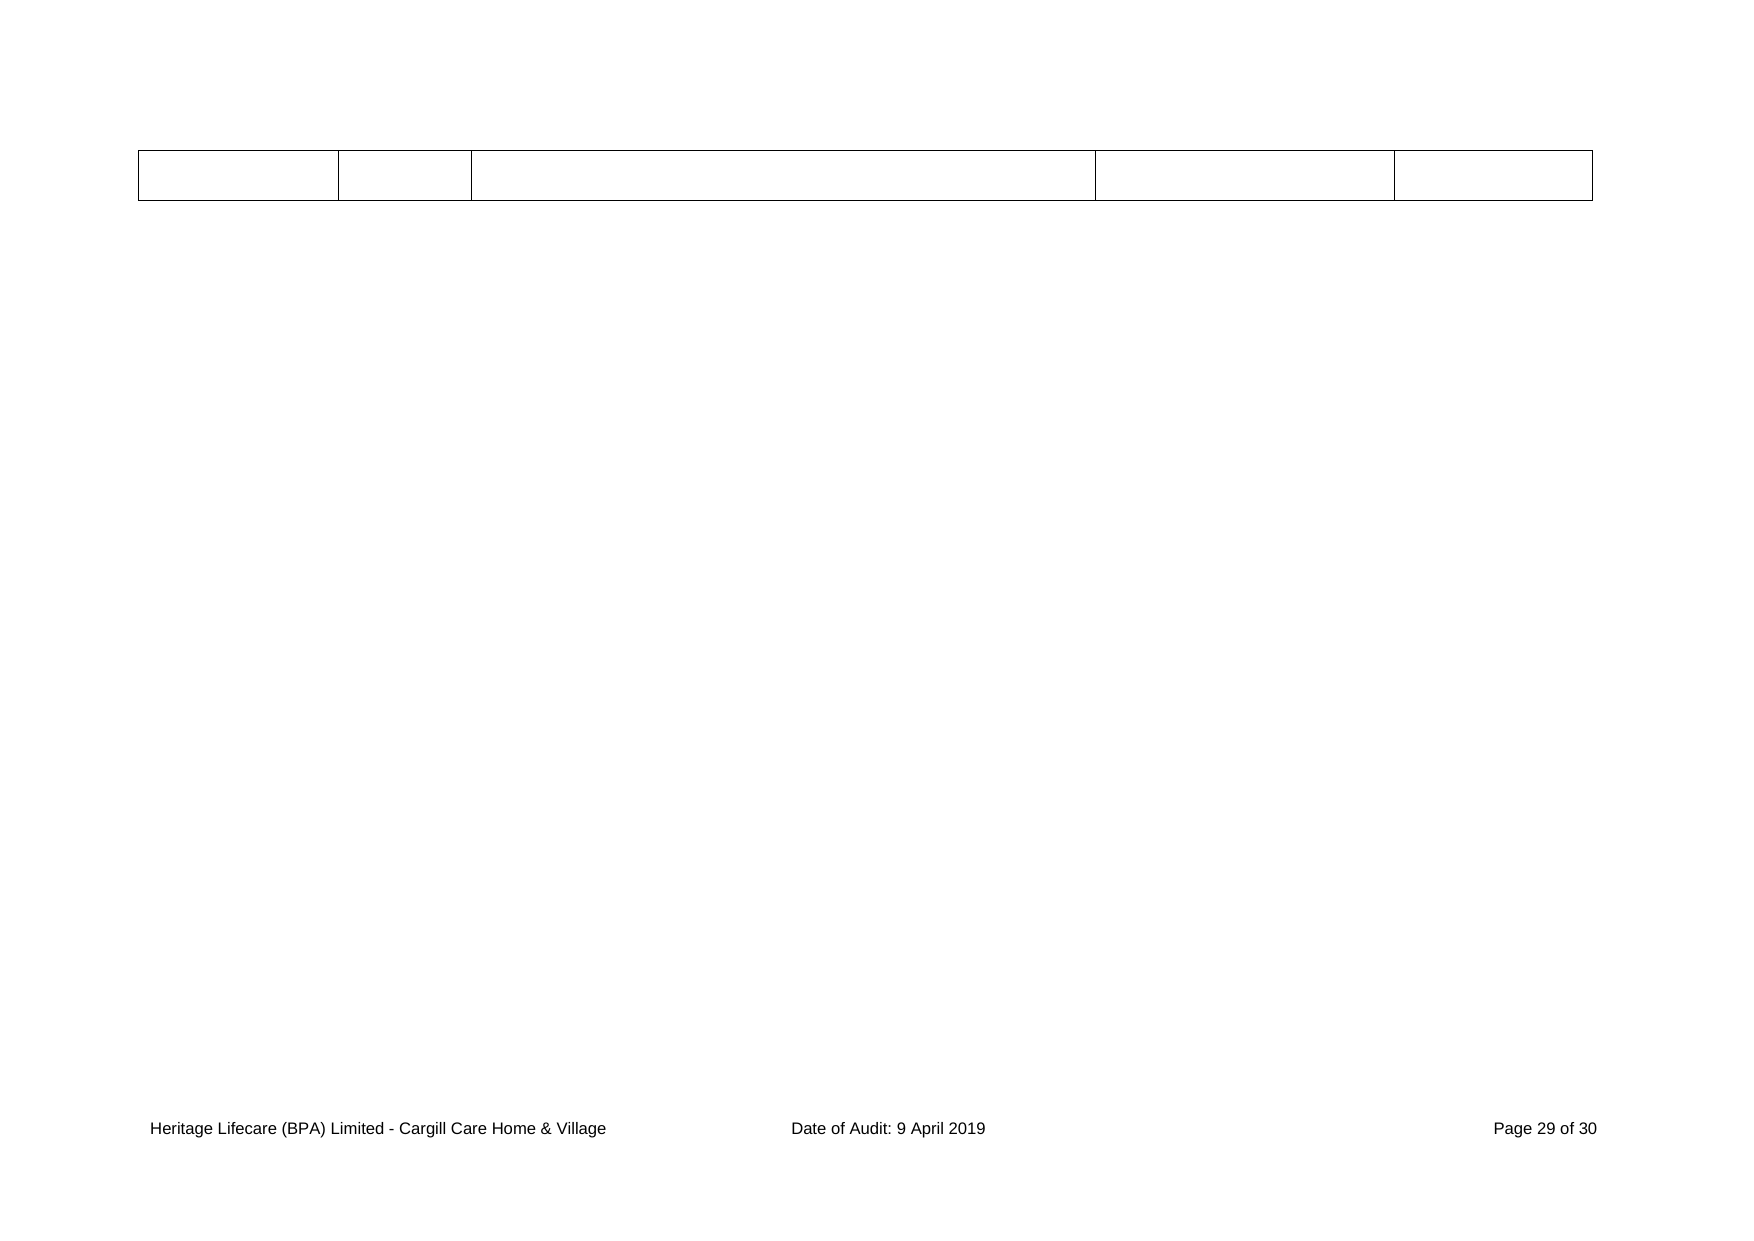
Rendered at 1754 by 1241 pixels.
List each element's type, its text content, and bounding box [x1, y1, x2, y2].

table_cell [1395, 151, 1592, 200]
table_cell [139, 151, 338, 200]
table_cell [1096, 151, 1394, 200]
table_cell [472, 151, 1095, 200]
table_cell PA Low [339, 151, 471, 200]
